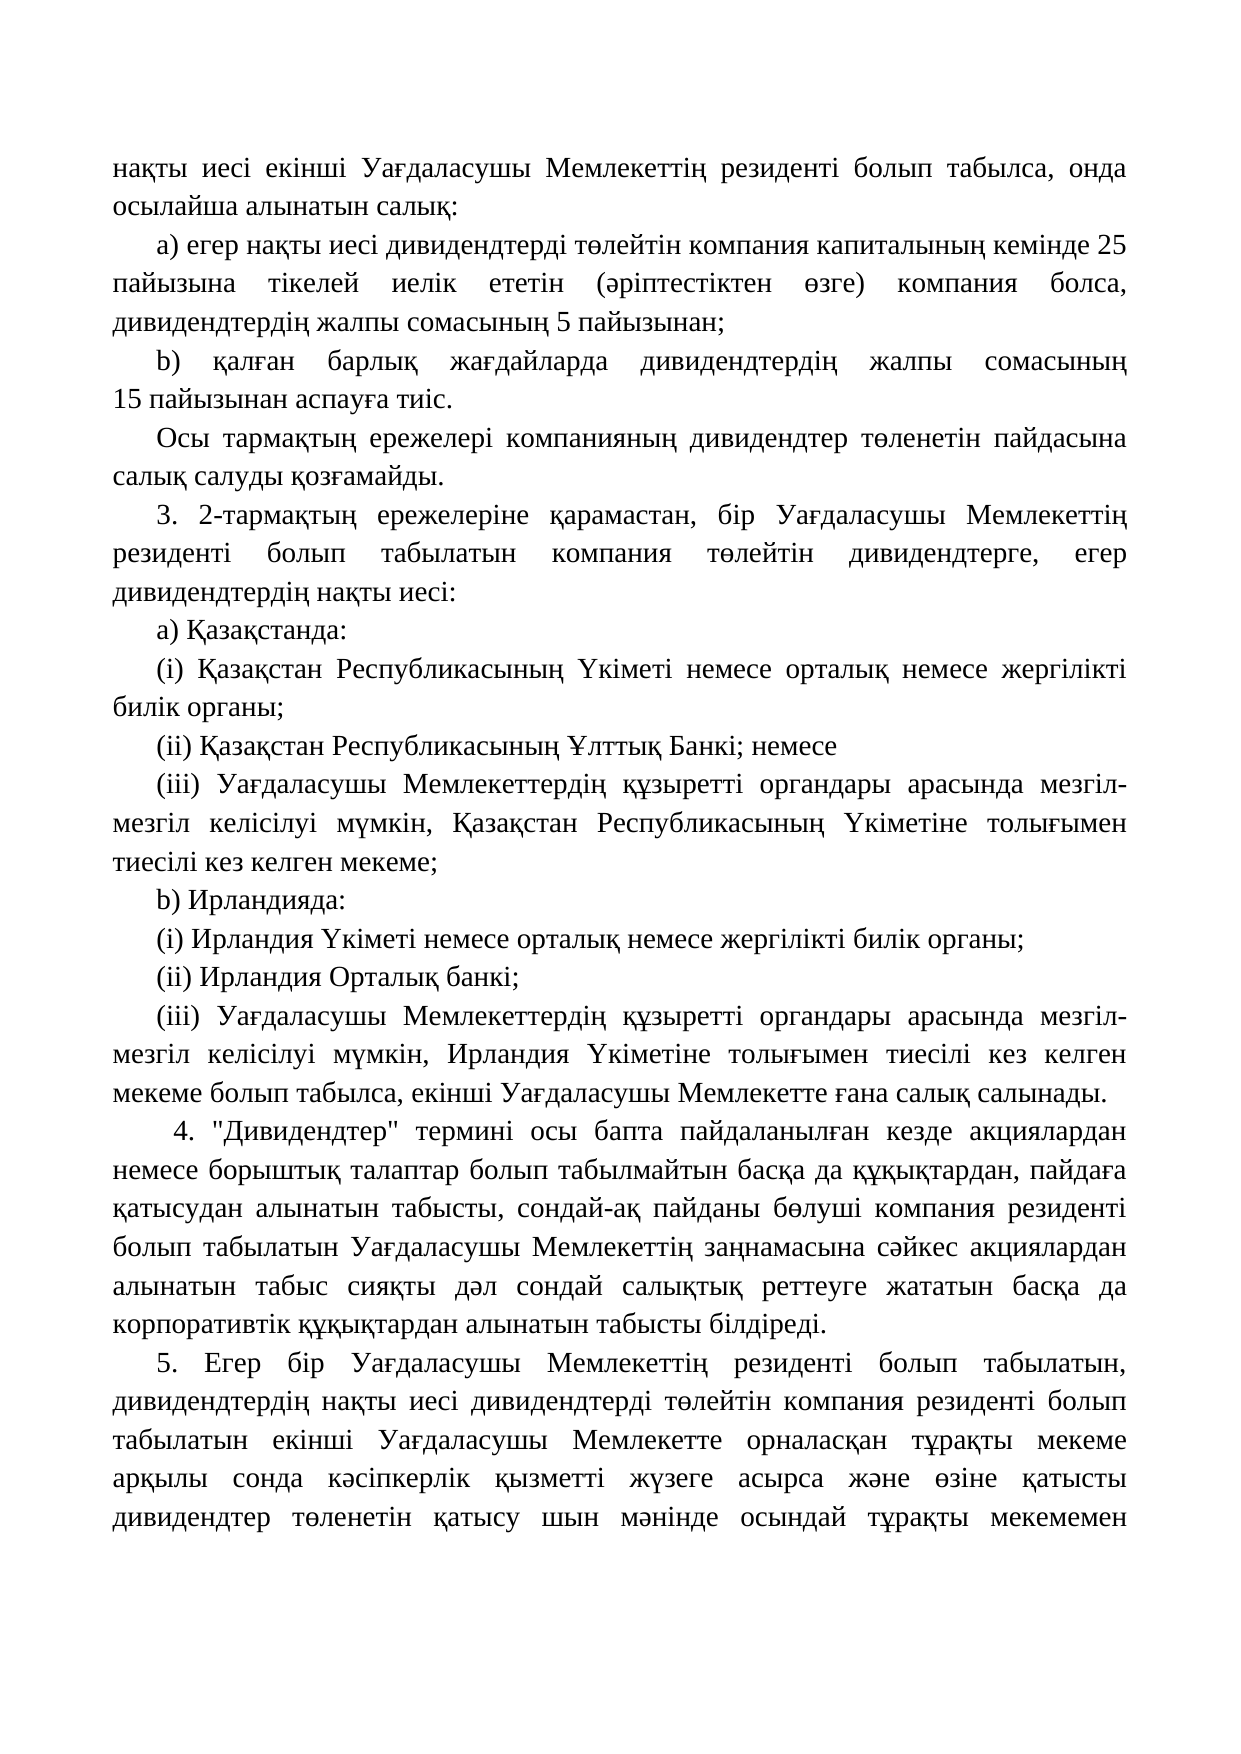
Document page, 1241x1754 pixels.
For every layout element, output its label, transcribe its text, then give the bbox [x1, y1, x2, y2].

text (ііі) Уағдаласушы Мемлекеттердiң құзыреттi органдары арасында мезгіл-мезгіл келісілуі мүмкін, Қазақстан Республикасының Үкіметіне толығымен тиесілі кез келген мекеме; [112, 767, 1128, 877]
text (іі) Қазақстан Республикасының Ұлттық Банкі; немесе [112, 728, 1128, 762]
text (і) Ирландия Үкіметі немесе орталық немесе жергілікті билік органы; [112, 921, 1128, 954]
text b) Ирландияда: [112, 882, 1128, 916]
text b) қалған барлық жағдайларда дивидендтердiң жалпы сомасының 15 пайызынан аспауға тиiс. [112, 343, 1128, 415]
text (іі) Ирландия Орталық банкі; [112, 959, 1128, 993]
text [112, 150, 1128, 222]
text а) егер нақты иесi дивидендтердi төлейтiн компания капиталының кемiнде 25 пайызына тiкелей иелiк ететiн (әріптестіктен өзге) компания болса, дивидендтердiң жалпы сомасының 5 пайызынан; [112, 227, 1128, 338]
text а) Қазақстанда: [112, 612, 1128, 646]
text 3. 2-тармақтың ережелерiне қарамастан, бір Уағдаласушы Мемлекеттiң резидентi болып табылатын компания төлейтін дивидендтерге, егер дивидендтердің нақты иесі: [112, 497, 1128, 607]
text 4. "Дивидендтер" терминi осы бапта пайдаланылған кезде акциялардан немесе борыштық талаптар болып табылмайтын басқа да құқықтардан, пайдаға қатысудан алынатын табысты, сондай-ақ пайданы бөлуші компания резидентi болып табылатын Уағдаласушы Мемлекеттiң заңнамасына сәйкес акциялардан алынатын табыс сияқты дәл сондай салықтық реттеуге жататын басқа да корпоративтiк құқықтардан алынатын табысты бiлдiредi. [112, 1113, 1128, 1340]
text (ііі) Уағдаласушы Мемлекеттердiң құзыреттi органдары арасында мезгіл-мезгіл келісілуі мүмкін, Ирландия Үкіметіне толығымен тиесілі кез келген мекеме болып табылса, екінші Уағдаласушы Мемлекетте ғана салық салынады. [112, 998, 1128, 1108]
text Осы тармақтың ережелерi компанияның дивидендтер төленетiн пайдасына салық салуды қозғамайды. [112, 420, 1128, 492]
text (і) Қазақстан Республикасының Үкіметі немесе орталық немесе жергілікті билік органы; [112, 651, 1128, 723]
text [112, 1345, 1128, 1532]
